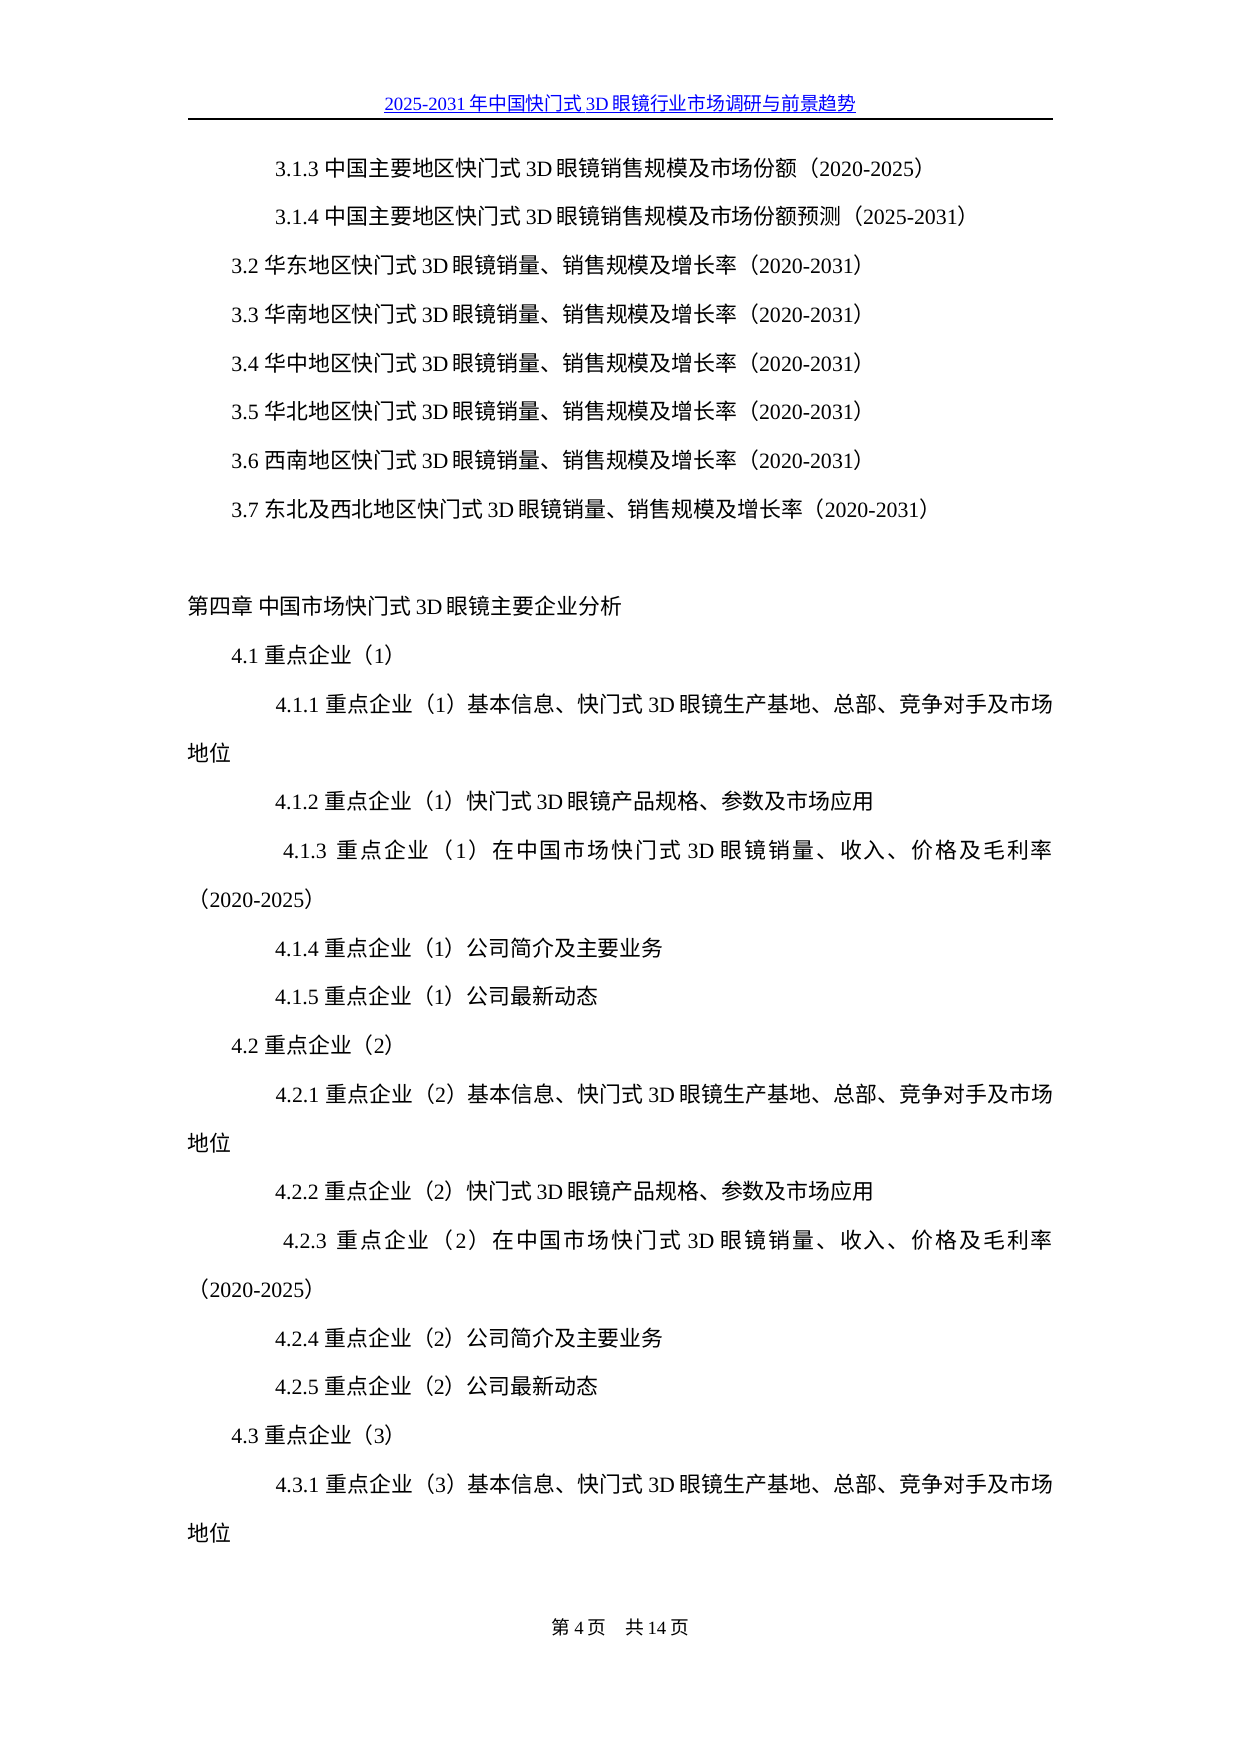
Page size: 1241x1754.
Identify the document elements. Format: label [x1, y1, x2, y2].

text [187, 150, 1053, 1548]
